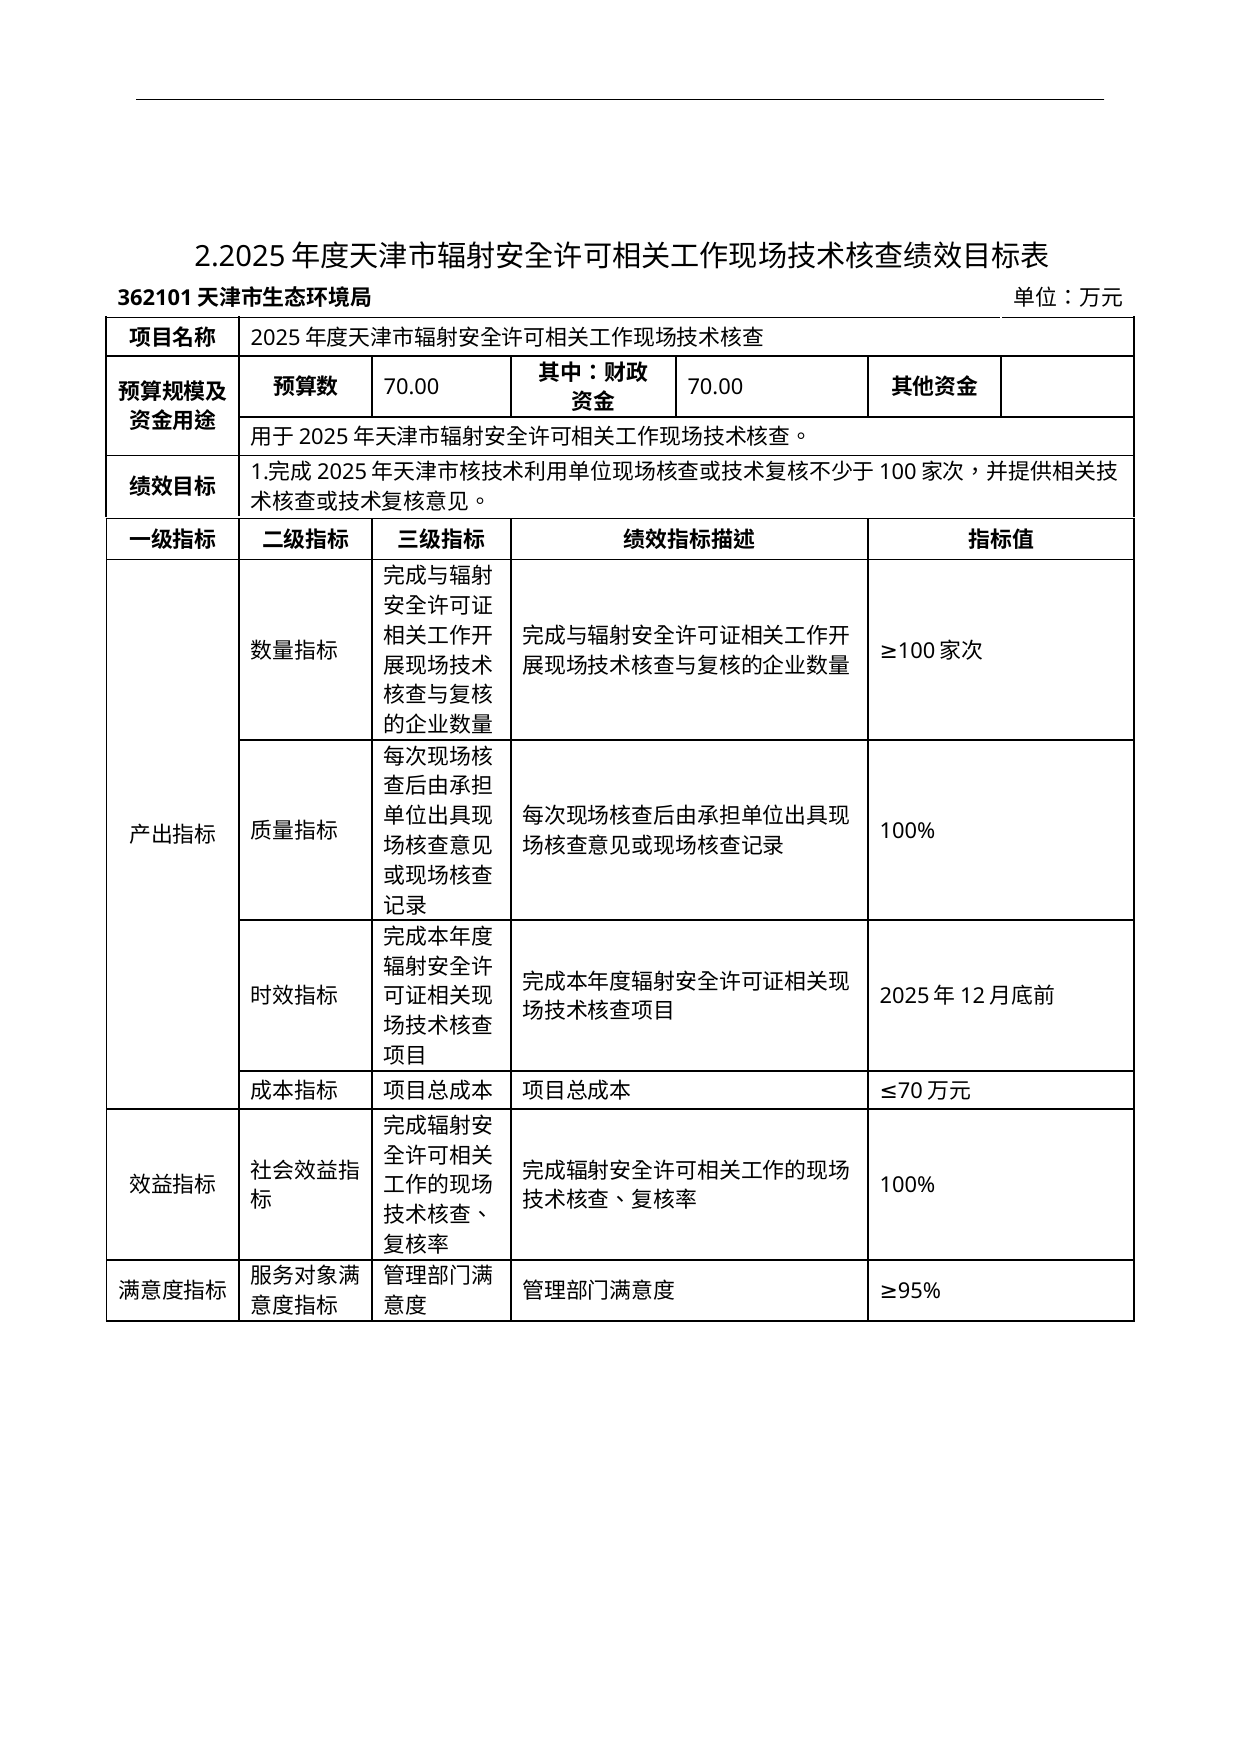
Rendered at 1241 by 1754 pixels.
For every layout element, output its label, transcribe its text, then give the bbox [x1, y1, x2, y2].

table_cell 数量指标 [240, 560, 371, 739]
table_cell 70.00 [373, 357, 510, 416]
table_header 指标值 [869, 519, 1133, 559]
table_cell 其中：财政 资金 [512, 357, 675, 416]
table_header 二级指标 [240, 519, 371, 559]
table_header 一级指标 [107, 519, 238, 559]
table_cell 用于2025年天津市辐射安全许可相关工作现场技术核查。 [240, 418, 1133, 454]
table_cell 完成与辐射安全许可证相关工作开展现场技术核查与复核的企业数量 [373, 560, 510, 739]
table_cell 项目总成本 [373, 1072, 510, 1108]
table_cell 其他资金 [869, 357, 1000, 416]
table_cell 2025年度天津市辐射安全许可相关工作现场技术核查 [240, 318, 1133, 355]
table_cell 完成辐射安全许可相关工作的现场技术核查、复核率 [373, 1110, 510, 1259]
table_cell 管理部门满意度 [512, 1261, 867, 1320]
table_cell 70.00 [677, 357, 867, 416]
table_cell 100% [869, 741, 1133, 919]
table_cell 绩效目标 [107, 456, 238, 516]
table_cell 项目总成本 [512, 1072, 867, 1108]
table_cell 每次现场核查后由承担单位出具现场核查意见或现场核查记录 [512, 741, 867, 919]
table_cell 完成本年度辐射安全许可证相关现场技术核查项目 [373, 921, 510, 1070]
table_cell [1002, 357, 1133, 416]
table_cell ≥95% [869, 1261, 1133, 1320]
table_cell 质量指标 [240, 741, 371, 919]
table_cell 成本指标 [240, 1072, 371, 1108]
table_cell 预算规模及资金用途 [107, 357, 238, 454]
table_cell 时效指标 [240, 921, 371, 1070]
table_cell ≤70万元 [869, 1072, 1133, 1108]
table_header 三级指标 [373, 519, 510, 559]
table_cell 完成本年度辐射安全许可证相关现场技术核查项目 [512, 921, 867, 1070]
table_cell 项目名称 [107, 318, 238, 355]
table_header 362101天津市生态环境局 [107, 277, 1000, 316]
table_cell 完成与辐射安全许可证相关工作开展现场技术核查与复核的企业数量 [512, 560, 867, 739]
table_cell 每次现场核查后由承担单位出具现场核查意见或现场核查记录 [373, 741, 510, 919]
table_cell 2025年12月底前 [869, 921, 1133, 1070]
table_cell 满意度指标 [107, 1261, 238, 1320]
table_cell 100% [869, 1110, 1133, 1259]
table_cell 预算数 [240, 357, 371, 416]
table_header 绩效指标描述 [512, 519, 867, 559]
text 2.2025年度天津市辐射安全许可相关工作现场技术核查绩效目标表 [136, 235, 1104, 275]
table_cell 完成辐射安全许可相关工作的现场技术核查、复核率 [512, 1110, 867, 1259]
table_cell 1.完成2025年天津市核技术利用单位现场核查或技术复核不少于100家次，并提供相关技术核查或技术复核意见。 [240, 456, 1133, 516]
table_cell 社会效益指标 [240, 1110, 371, 1259]
table_cell 产出指标 [107, 560, 238, 1108]
table_cell ≥100家次 [869, 560, 1133, 739]
table_cell 效益指标 [107, 1110, 238, 1259]
table_cell 服务对象满意度指标 [240, 1261, 371, 1320]
table_header 单位：万元 [1002, 277, 1133, 316]
table_cell 管理部门满意度 [373, 1261, 510, 1320]
